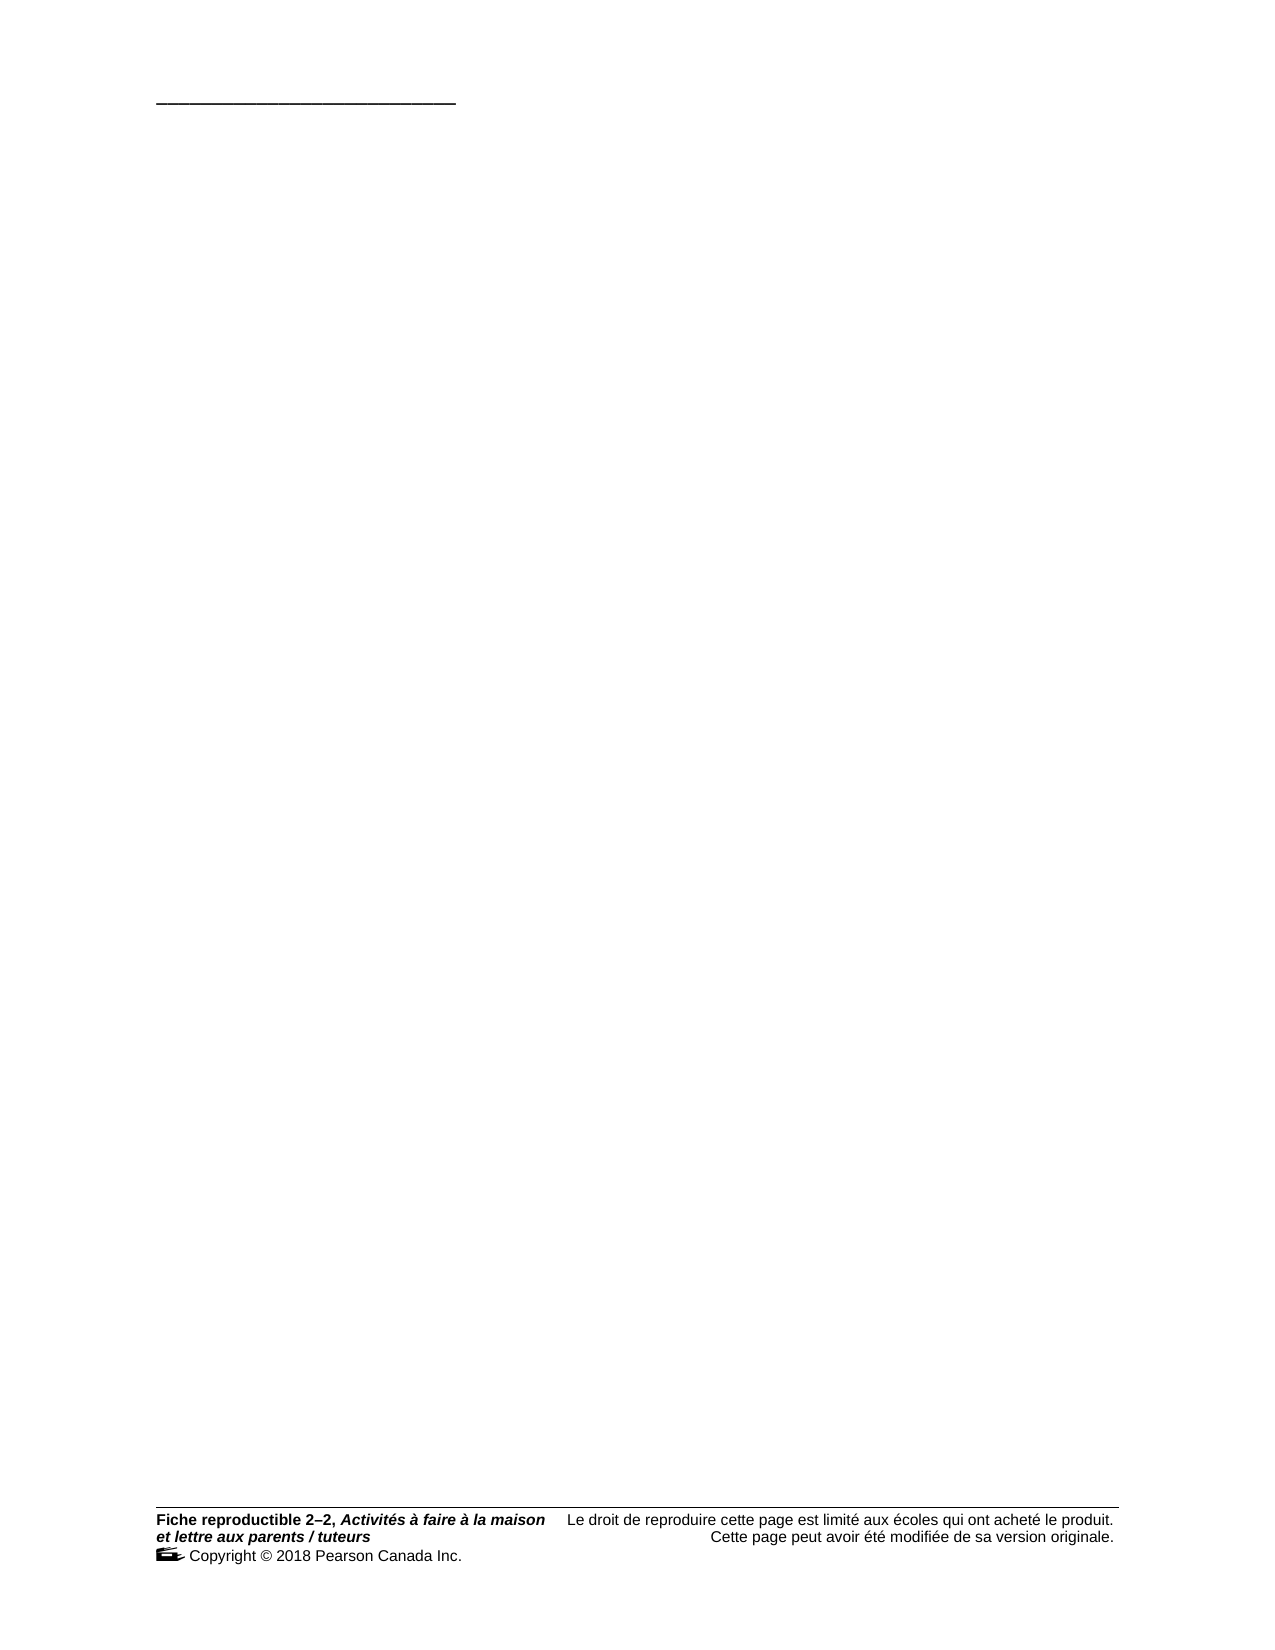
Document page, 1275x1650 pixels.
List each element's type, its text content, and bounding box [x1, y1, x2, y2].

text ___________________________ [156, 75, 1119, 109]
picture [156, 1547, 185, 1561]
